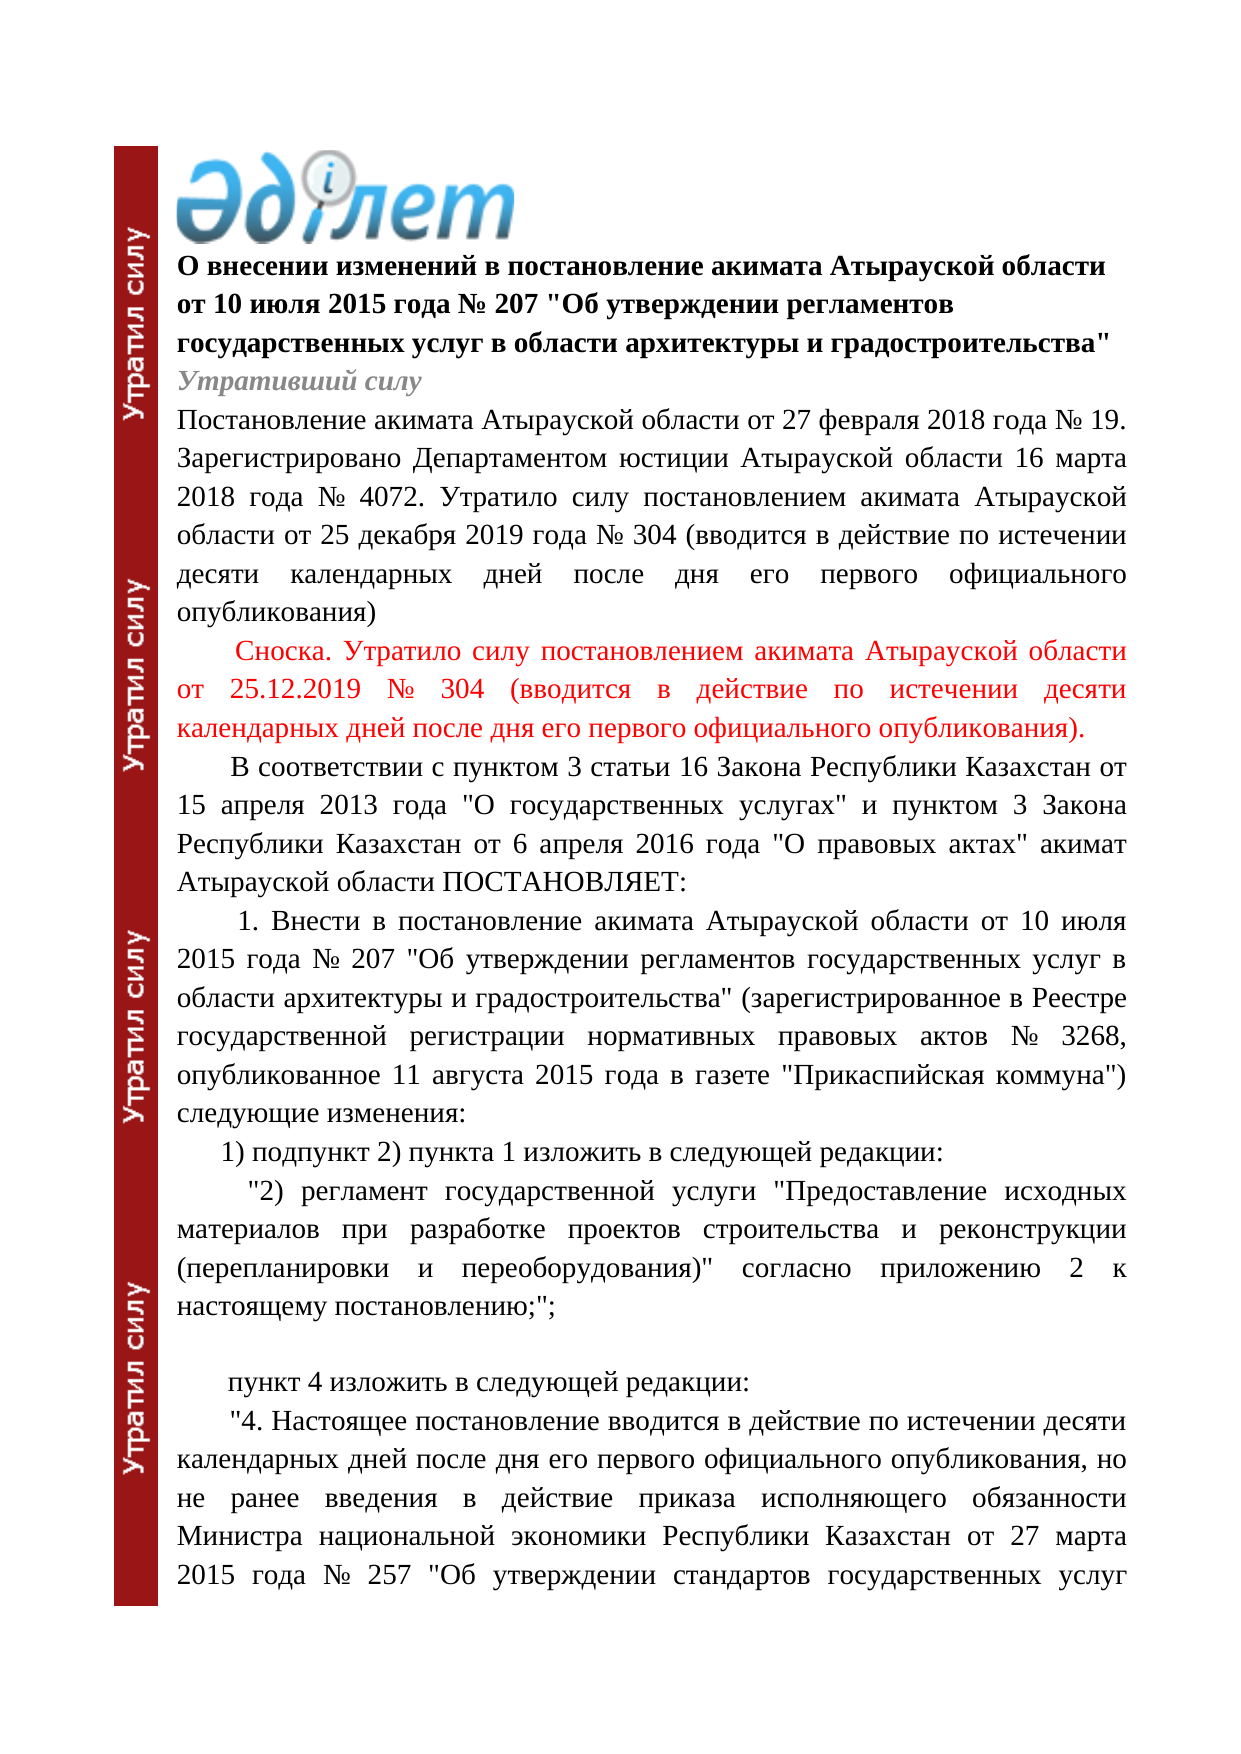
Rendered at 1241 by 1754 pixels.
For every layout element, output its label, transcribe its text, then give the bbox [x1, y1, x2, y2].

picture [114, 898, 158, 903]
picture [114, 358, 158, 363]
text "2) регламент государственной услуги "Предоставление исходных материалов при разработке проектов строительства и реконструкции (перепланировки и переоборудования)" согласно приложению 2 к настоящему постановлению;"; [112, 1173, 1128, 1322]
picture [114, 397, 158, 402]
picture [114, 744, 158, 749]
picture [114, 1129, 158, 1134]
picture [114, 1322, 158, 1364]
picture [114, 146, 158, 248]
text пункт 4 изложить в следующей редакции: [112, 1364, 1128, 1398]
picture [114, 1398, 158, 1403]
text 1. Внести в постановление акимата Атырауской области от 10 июля 2015 года № 207 "Об утверждении регламентов государственных услуг в области архитектуры и градостроительства" (зарегистрированное в Реестре государственной регистрации нормативных правовых актов № 3268, опубликованное 11 августа 2015 года в газете "Прикаспийская коммуна") следующие изменения: [112, 903, 1128, 1129]
text В соответствии с пунктом 3 статьи 16 Закона Республики Казахстан от 15 апреля 2013 года "О государственных услугах" и пунктом 3 Закона Республики Казахстан от 6 апреля 2016 года "О правовых актах" акимат Атырауской области ПОСТАНОВЛЯЕТ: [112, 749, 1128, 898]
picture [176, 150, 515, 244]
text Утративший силу [112, 363, 1128, 397]
picture [114, 1590, 158, 1606]
text Постановление акимата Атырауской области от 27 февраля 2018 года № 19. Зарегистрировано Департаментом юстиции Атырауской области 16 марта 2018 года № 4072. Утратило силу постановлением акимата Атырауской области от 25 декабря 2019 года № 304 (вводится в действие по истечении десяти календарных дней после дня его первого официального опубликования) [112, 402, 1128, 628]
text Сноска. Утратило силу постановлением акимата Атырауской области от 25.12.2019 № 304 (вводится в действие по истечении десяти календарных дней после дня его первого официального опубликования). [112, 633, 1128, 744]
text 1) подпункт 2) пункта 1 изложить в следующей редакции: [112, 1134, 1128, 1168]
text О внесении изменений в постановление акимата Атырауской области от 10 июля 2015 года № 207 "Об утверждении регламентов государственных услуг в области архитектуры и градостроительства" [112, 248, 1128, 358]
picture [114, 1168, 158, 1173]
picture [114, 628, 158, 633]
